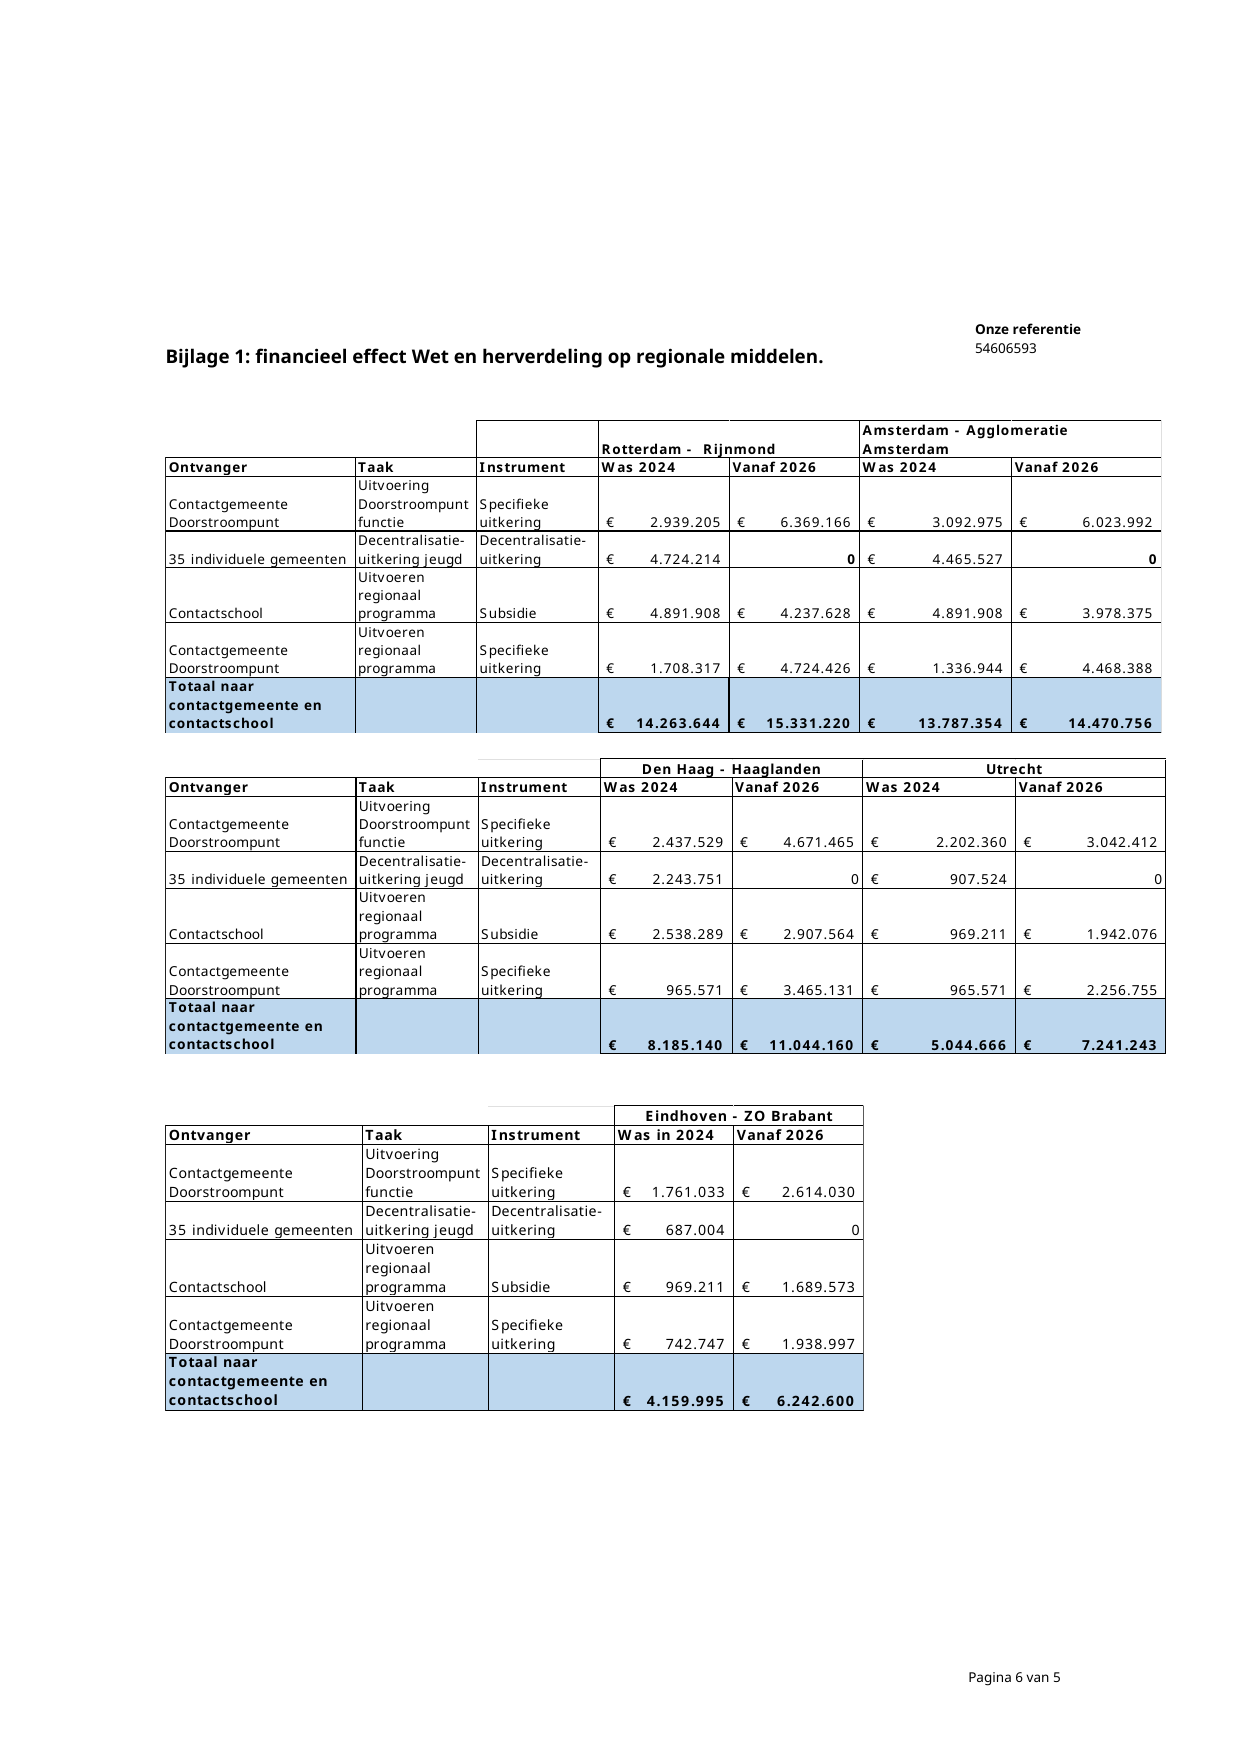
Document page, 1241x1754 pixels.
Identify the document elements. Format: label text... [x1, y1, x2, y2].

text Bijlage 1: financieel effect Wet en herverdeling op regionale middelen. [165, 343, 947, 369]
